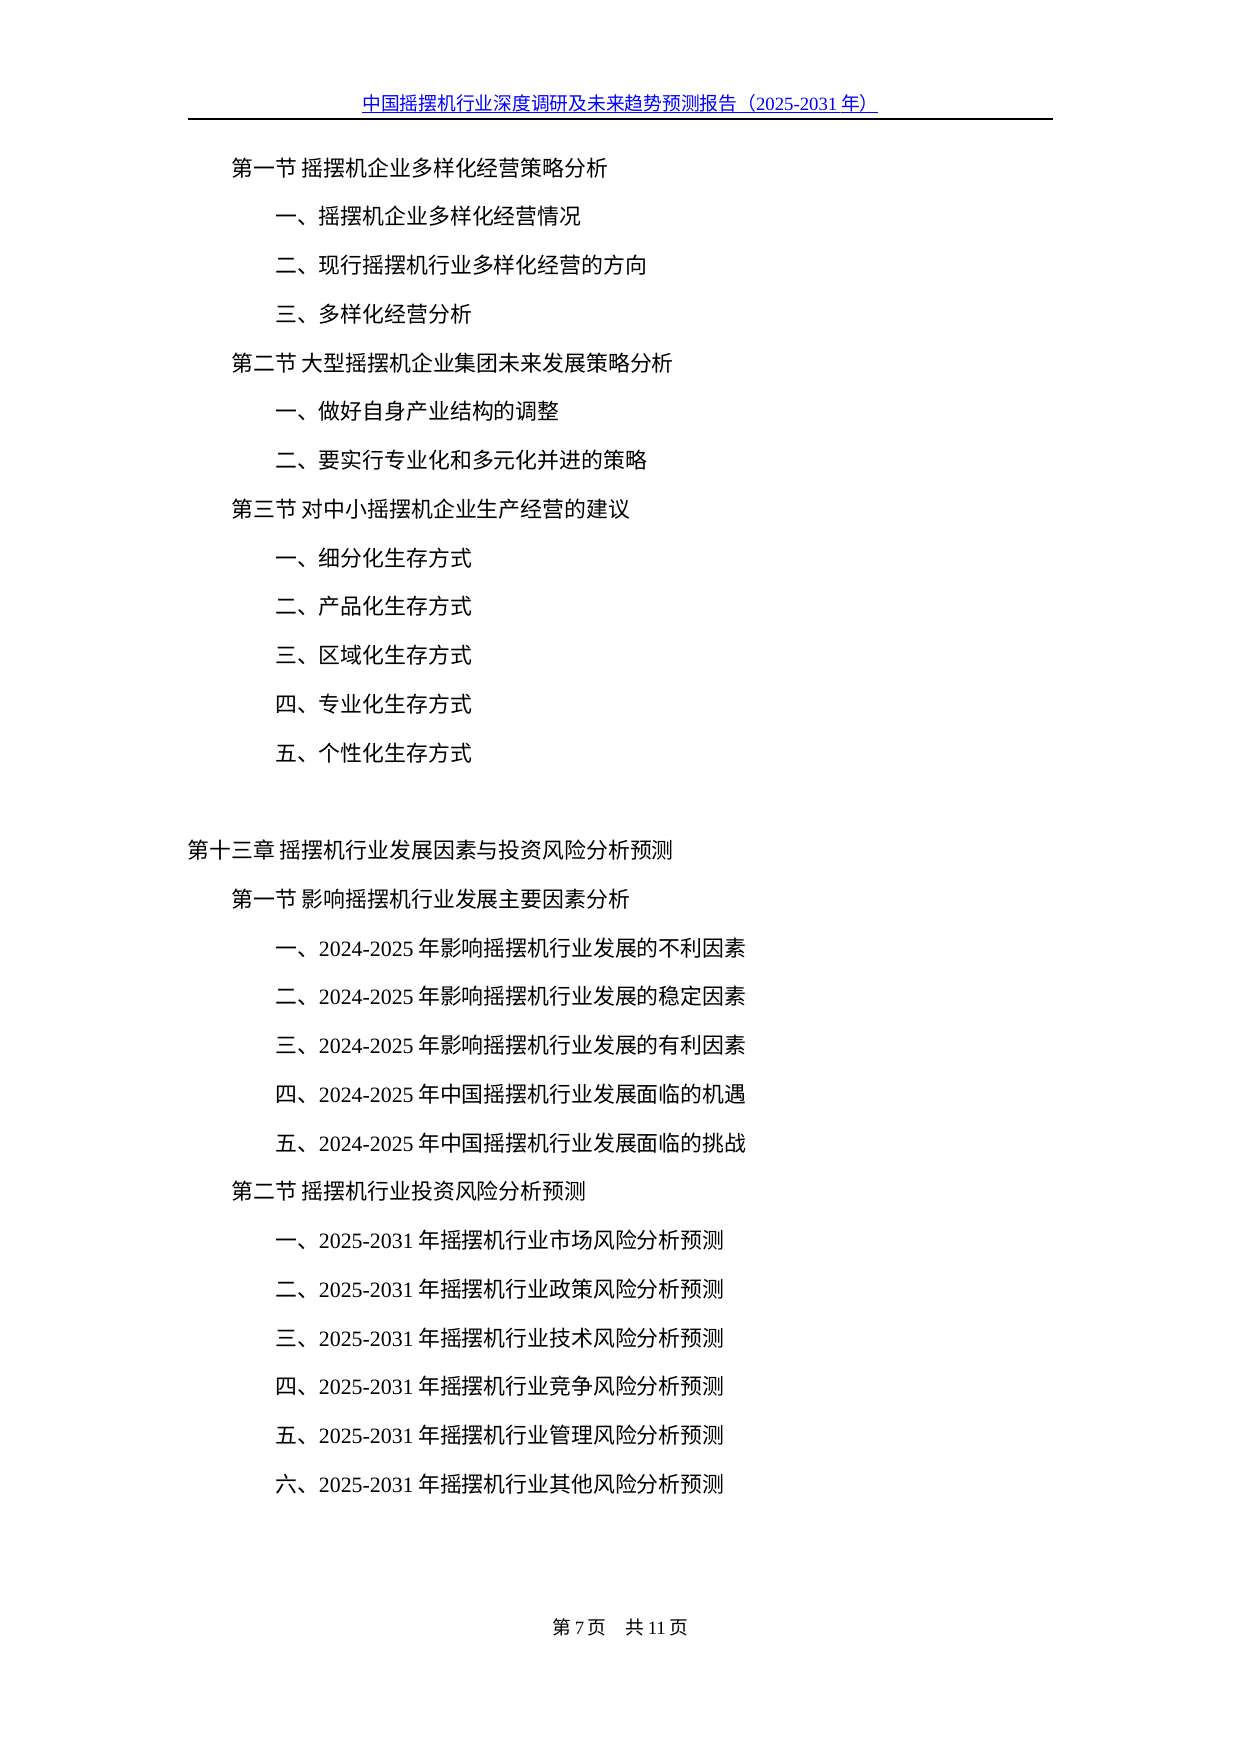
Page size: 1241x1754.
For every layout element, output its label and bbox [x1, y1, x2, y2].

text [187, 150, 1053, 1499]
